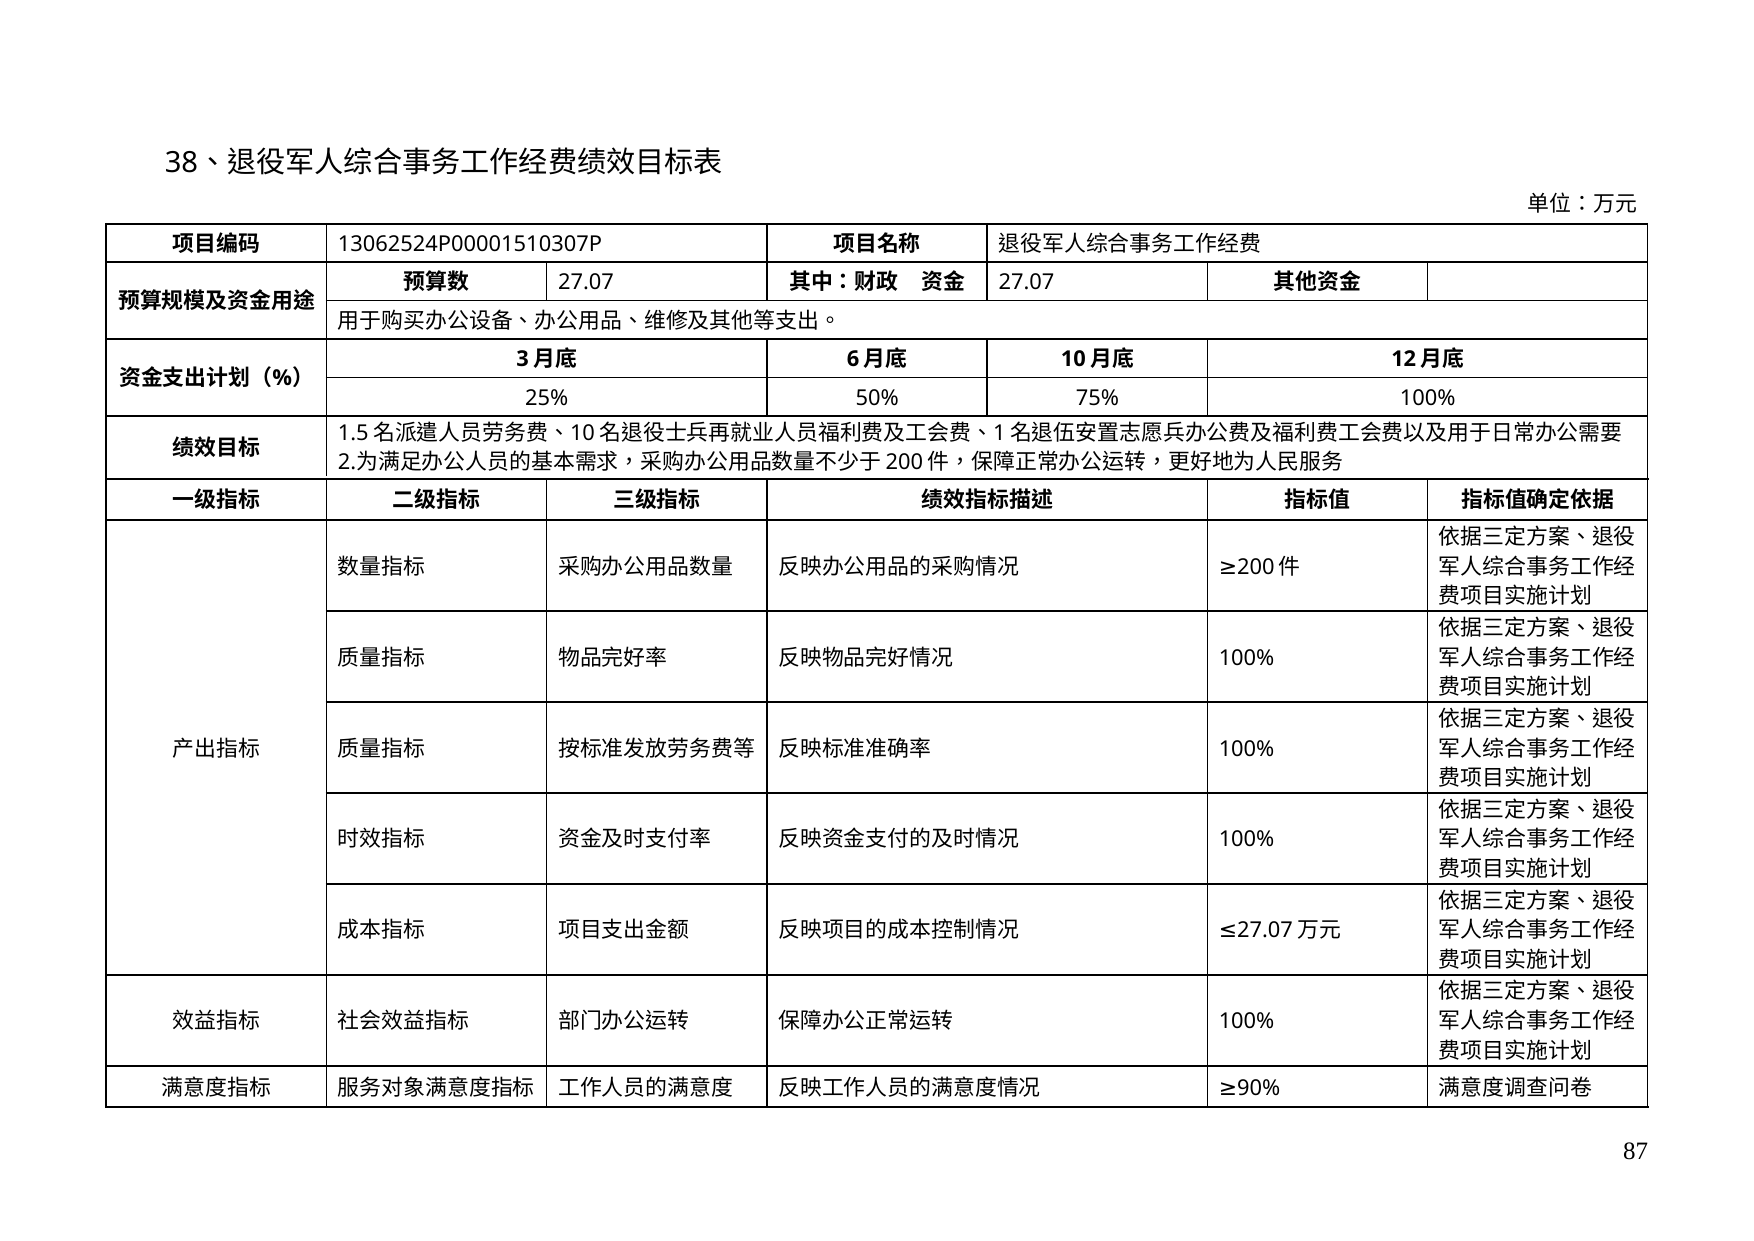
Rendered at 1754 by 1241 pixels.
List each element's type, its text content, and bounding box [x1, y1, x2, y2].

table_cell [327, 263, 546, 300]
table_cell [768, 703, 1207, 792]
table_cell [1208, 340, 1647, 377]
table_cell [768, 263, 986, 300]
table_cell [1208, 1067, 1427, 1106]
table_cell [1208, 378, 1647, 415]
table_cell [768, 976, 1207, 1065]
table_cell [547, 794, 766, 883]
text 38、退役军人综合事务工作经费绩效目标表 [106, 142, 1648, 181]
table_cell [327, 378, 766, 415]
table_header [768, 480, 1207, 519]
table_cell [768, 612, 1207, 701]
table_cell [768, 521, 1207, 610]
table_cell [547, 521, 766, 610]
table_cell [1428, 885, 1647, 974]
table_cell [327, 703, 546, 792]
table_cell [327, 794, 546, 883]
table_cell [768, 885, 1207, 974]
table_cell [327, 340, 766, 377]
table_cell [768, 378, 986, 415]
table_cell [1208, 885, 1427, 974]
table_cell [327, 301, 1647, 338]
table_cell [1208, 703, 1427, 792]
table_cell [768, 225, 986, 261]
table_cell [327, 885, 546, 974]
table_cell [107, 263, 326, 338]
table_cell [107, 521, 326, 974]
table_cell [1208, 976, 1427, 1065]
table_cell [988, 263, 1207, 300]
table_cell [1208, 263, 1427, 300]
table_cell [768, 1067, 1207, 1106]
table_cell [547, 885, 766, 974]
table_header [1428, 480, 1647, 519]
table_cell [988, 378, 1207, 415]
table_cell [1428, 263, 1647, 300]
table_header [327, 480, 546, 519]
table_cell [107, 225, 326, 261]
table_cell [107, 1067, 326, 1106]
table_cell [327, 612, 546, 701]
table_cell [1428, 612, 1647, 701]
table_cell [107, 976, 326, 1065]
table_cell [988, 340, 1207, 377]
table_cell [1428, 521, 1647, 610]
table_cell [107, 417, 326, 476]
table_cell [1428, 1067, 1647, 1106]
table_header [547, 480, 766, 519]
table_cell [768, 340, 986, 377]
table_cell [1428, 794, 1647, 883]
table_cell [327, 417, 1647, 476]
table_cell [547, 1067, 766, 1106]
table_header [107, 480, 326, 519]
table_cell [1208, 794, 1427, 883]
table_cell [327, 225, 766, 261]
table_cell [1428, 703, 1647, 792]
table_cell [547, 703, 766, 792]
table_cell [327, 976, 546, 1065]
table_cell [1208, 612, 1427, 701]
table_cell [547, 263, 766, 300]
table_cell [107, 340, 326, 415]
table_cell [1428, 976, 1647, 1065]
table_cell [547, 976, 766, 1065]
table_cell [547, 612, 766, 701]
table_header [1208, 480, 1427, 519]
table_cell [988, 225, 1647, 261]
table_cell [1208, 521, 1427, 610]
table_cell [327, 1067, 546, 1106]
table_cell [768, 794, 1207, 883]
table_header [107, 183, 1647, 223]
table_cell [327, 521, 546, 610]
